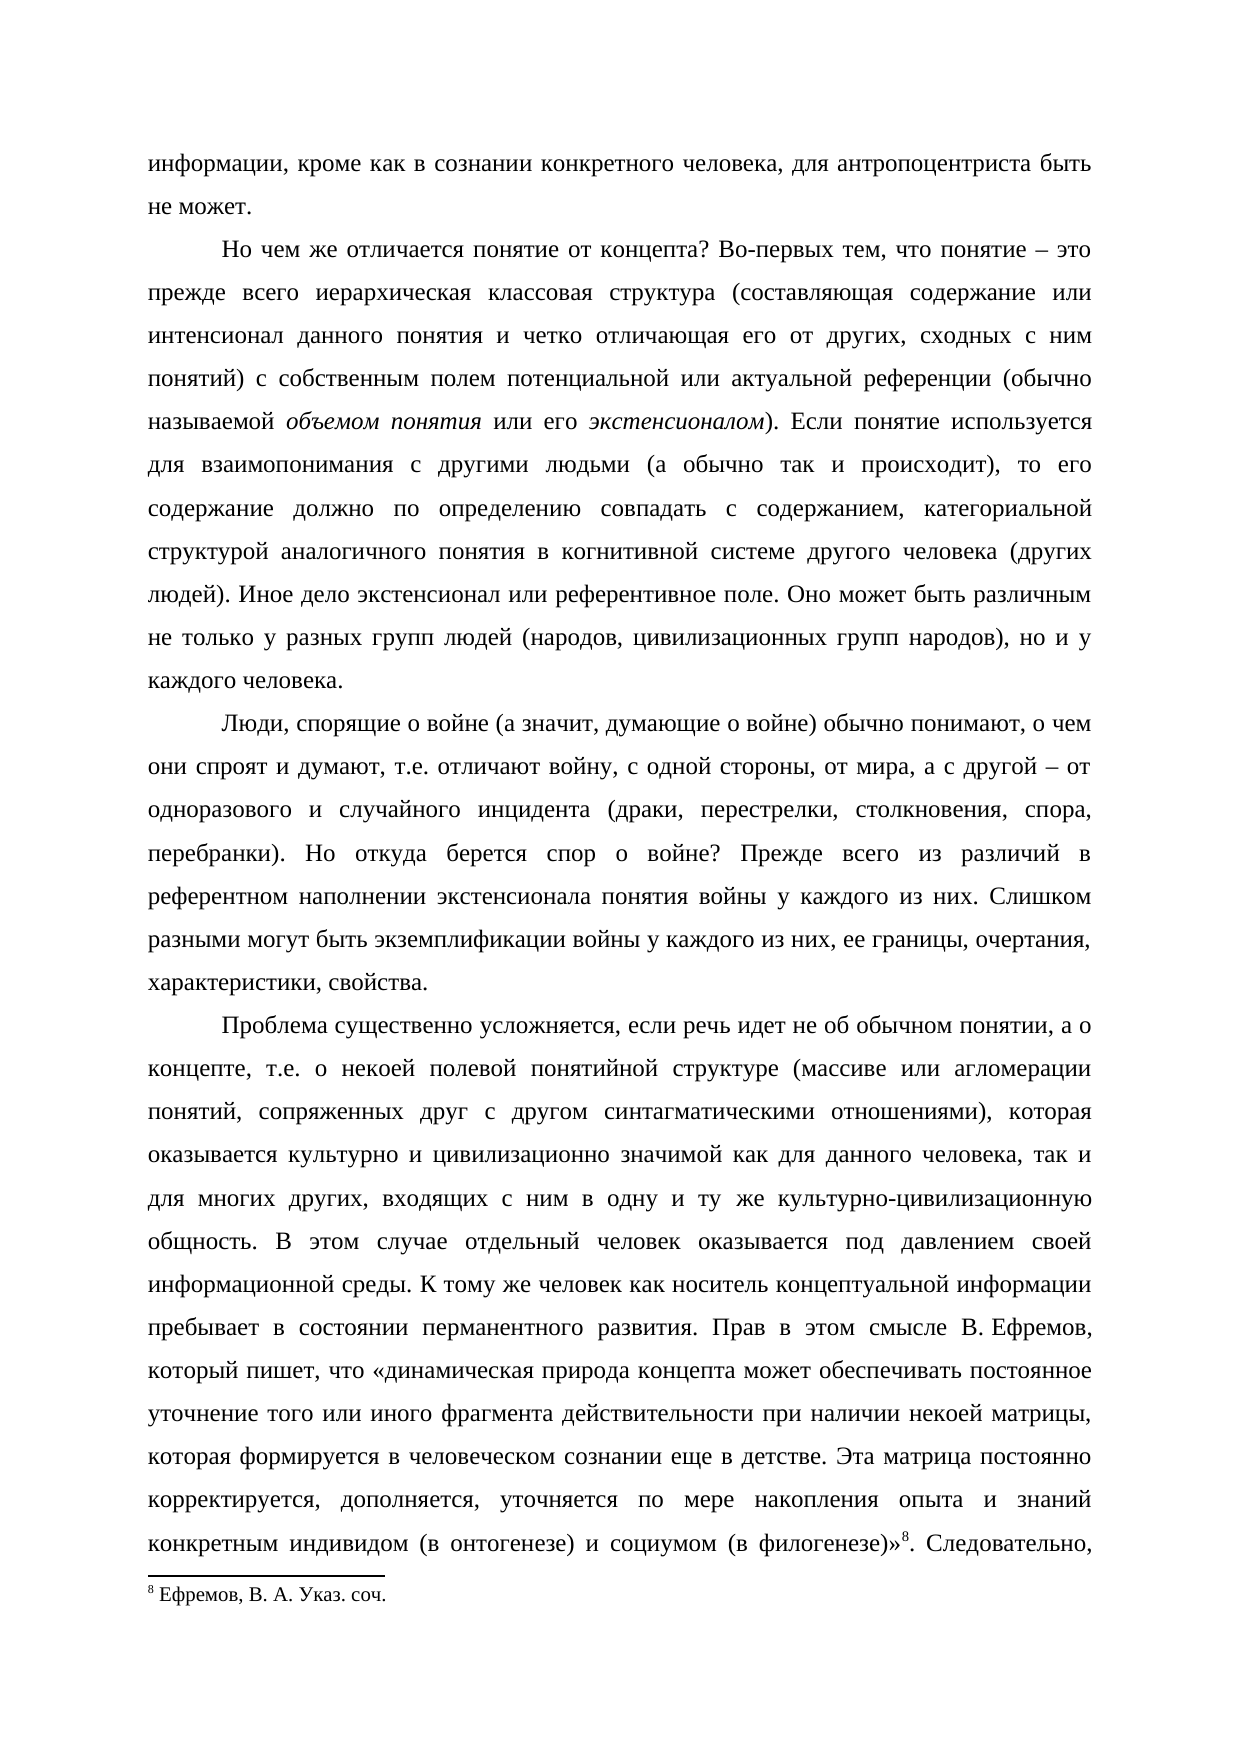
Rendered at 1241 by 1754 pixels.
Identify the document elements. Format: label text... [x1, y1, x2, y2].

text Люди, спорящие о войне (а значит, думающие о войне) обычно понимают, о чем они спроят и думают, т.е. отличают войну, с одной стороны, от мира, а с другой – от одноразового и случайного инцидента (драки, перестрелки, столкновения, спора, перебранки). Но откуда берется спор о войне? Прежде всего из различий в референтном наполнении экстенсионала понятия войны у каждого из них. Слишком разными могут быть экземплификации войны у каждого из них, ее границы, очертания, характеристики, свойства. [148, 708, 1093, 996]
text Но чем же отличается понятие от концепта? Во-первых тем, что понятие – это прежде всего иерархическая классовая структура (составляющая содержание или интенсионал данного понятия и четко отличающая его от других, сходных с ним понятий) с собственным полем потенциальной или актуальной референции (обычно называемой объемом понятия или его экстенсионалом). Если понятие используется для взаимопонимания с другими людьми (а обычно так и происходит), то его содержание должно по определению совпадать с содержанием, категориальной структурой аналогичного понятия в когнитивной системе другого человека (других людей). Иное дело экстенсионал или референтивное поле. Оно может быть различным не только у разных групп людей (народов, цивилизационных групп народов), но и у каждого человека. [148, 234, 1093, 694]
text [148, 148, 1093, 219]
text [148, 1010, 1093, 1556]
